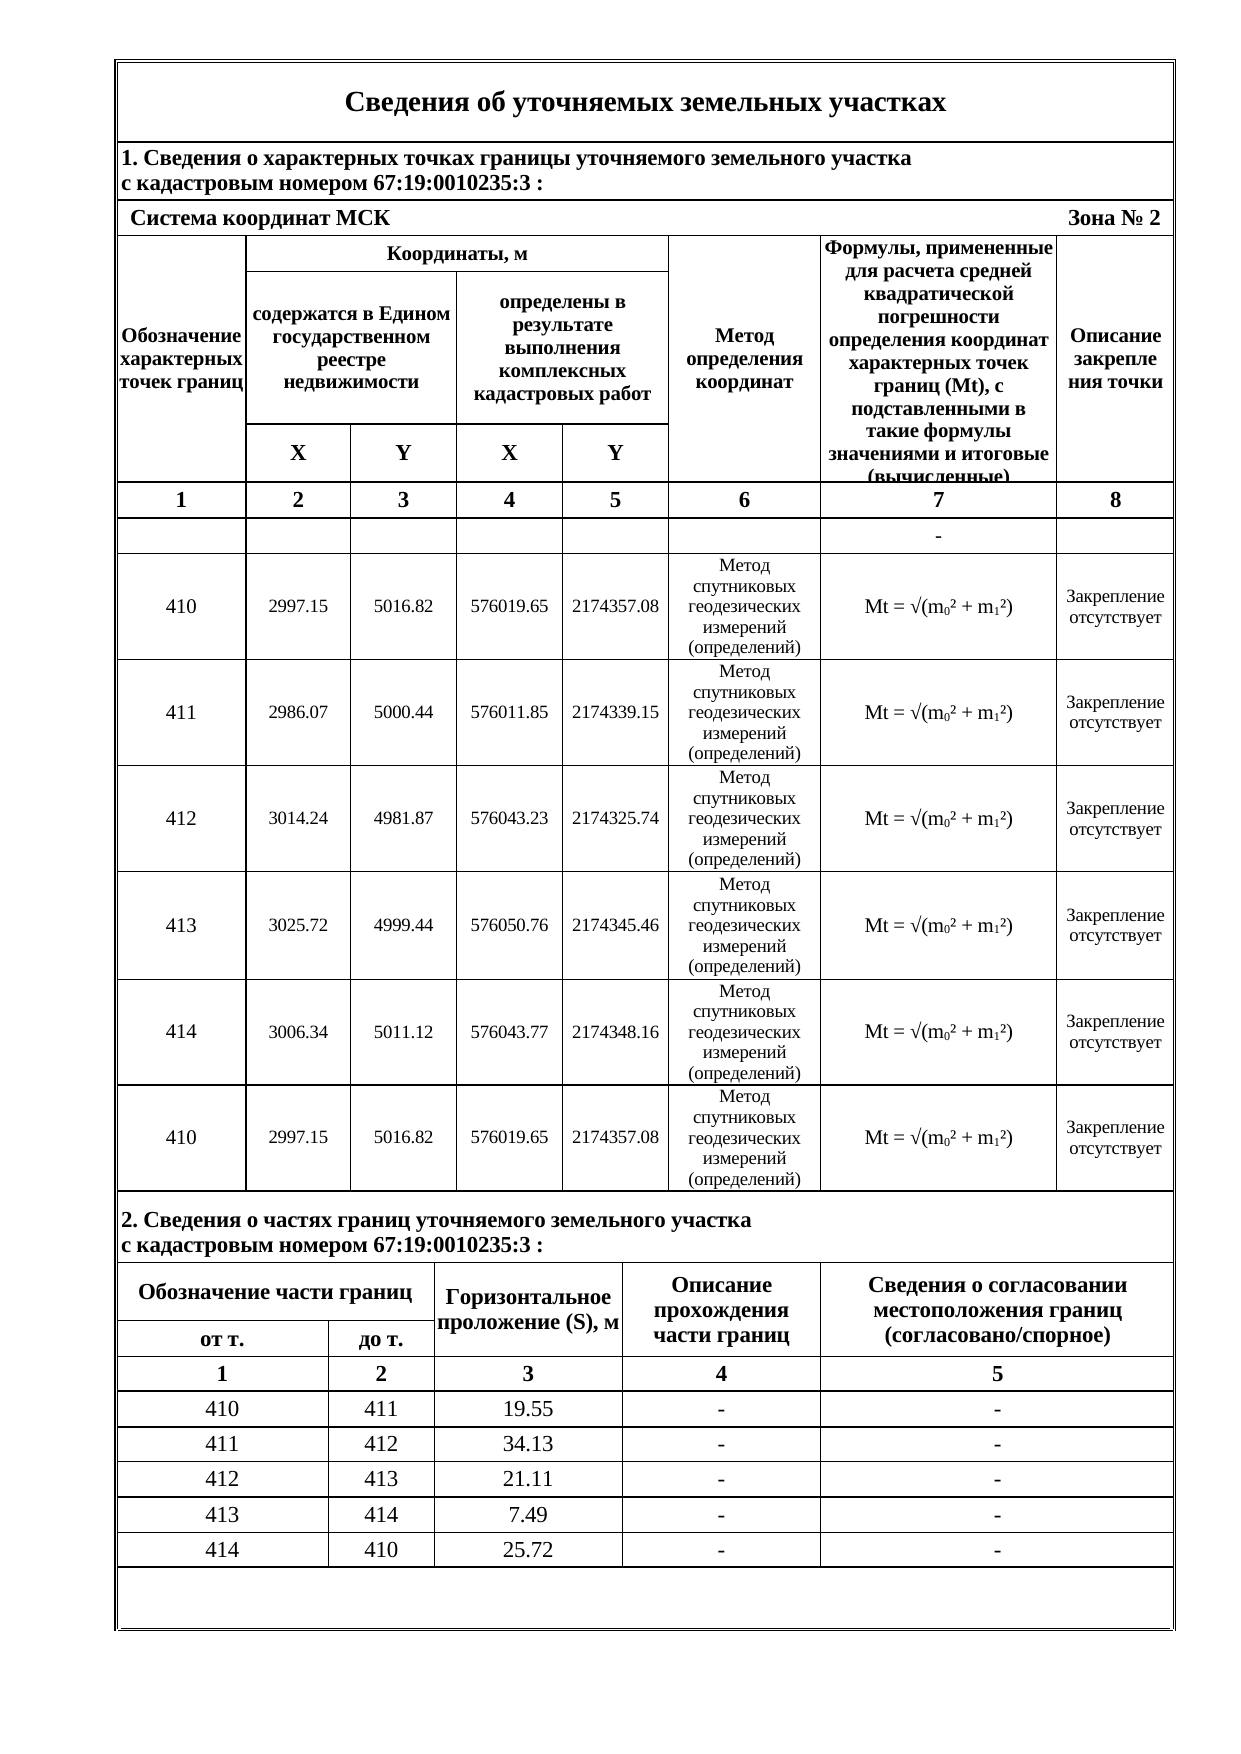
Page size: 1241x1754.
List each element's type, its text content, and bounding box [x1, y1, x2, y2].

table_cell [116, 1628, 1174, 1687]
table_cell [563, 519, 668, 553]
table_cell 2174345.46 [563, 872, 668, 978]
table_cell [1163, 201, 1173, 235]
table_cell 21.11 [435, 1462, 622, 1496]
table_cell [457, 519, 562, 553]
table_cell 412 [118, 766, 245, 871]
table_cell - [821, 1533, 1173, 1566]
table_cell Формулы, примененные для расчета средней квадратической погрешности определения координат характерных точек границ (Mt), с подставленными в такие формулы значениями и итоговые (вычисленные) значения Mt, м [821, 236, 1056, 481]
table_cell 411 [329, 1392, 434, 1426]
table_cell 2 [247, 483, 350, 517]
table_cell 5011.12 [351, 980, 456, 1084]
table_cell Закрепление отсутствует [1057, 660, 1173, 765]
table_cell 2174339.15 [563, 660, 668, 765]
table_cell 34.13 [435, 1428, 622, 1461]
table_cell 414 [118, 980, 245, 1084]
table_cell 3014.24 [247, 766, 350, 871]
table_cell 410 [118, 1392, 328, 1426]
table_cell 2997.15 [247, 1086, 350, 1190]
table_cell 4999.44 [351, 872, 456, 978]
table_cell 5016.82 [351, 554, 456, 659]
table_cell 2174357.08 [563, 554, 668, 659]
table_cell Сведения об уточняемых земельных участках [118, 63, 1173, 141]
table_cell Обозначение части границ [118, 1263, 434, 1320]
table_cell Закрепление отсутствует [1057, 1086, 1173, 1190]
table_cell 576019.65 [457, 554, 562, 659]
table_cell Y [351, 425, 456, 481]
table_cell 410 [118, 1086, 245, 1190]
table_cell 8 [1057, 483, 1173, 517]
table_cell Метод спутниковых геодезических измерений (определений) [669, 980, 820, 1084]
table_cell X [457, 425, 562, 481]
table_cell 1 [118, 483, 245, 517]
table_cell 576011.85 [457, 660, 562, 765]
table_cell 19.55 [435, 1392, 622, 1426]
table_cell 414 [118, 1533, 328, 1566]
table_cell 4981.87 [351, 766, 456, 871]
table_cell Метод спутниковых геодезических измерений (определений) [669, 660, 820, 765]
table_cell 4 [623, 1357, 820, 1390]
table_cell 7.49 [435, 1498, 622, 1532]
table_cell - [623, 1392, 820, 1426]
table_cell [810, 201, 821, 235]
table_cell 3 [435, 1357, 622, 1390]
table_cell 3006.34 [247, 980, 350, 1084]
table_cell Mt = √(m0² + m1²) [821, 554, 1056, 659]
table_cell Y [563, 425, 668, 481]
table_cell - [623, 1533, 820, 1566]
table_cell 1. Сведения о характерных точках границы уточняемого земельного участка с кадастровым номером 67:19:0010235:3 : [118, 143, 1173, 199]
table_cell X [247, 425, 350, 481]
table_cell 414 [329, 1498, 434, 1532]
table_cell 2174357.08 [563, 1086, 668, 1190]
table_cell 5 [821, 1357, 1173, 1390]
table_cell 576043.23 [457, 766, 562, 871]
table_cell Mt = √(m0² + m1²) [821, 660, 1056, 765]
table_cell 576019.65 [457, 1086, 562, 1190]
table_cell - [821, 1428, 1173, 1461]
table_cell 3025.72 [247, 872, 350, 978]
table_cell 413 [118, 872, 245, 978]
table_cell - [623, 1428, 820, 1461]
table_cell [118, 1192, 1173, 1202]
table_cell Закрепление отсутствует [1057, 766, 1173, 871]
table_cell [351, 519, 456, 553]
table_cell Метод спутниковых геодезических измерений (определений) [669, 872, 820, 978]
table_cell 576043.77 [457, 980, 562, 1084]
table_cell Закрепление отсутствует [1057, 872, 1173, 978]
table_cell 3 [351, 483, 456, 517]
table_cell - [821, 1392, 1173, 1426]
table_cell 4 [457, 483, 562, 517]
table_cell [118, 519, 245, 553]
table_cell Система координат МСК [128, 201, 810, 235]
table_cell 2174348.16 [563, 980, 668, 1084]
table_cell 1 [118, 1357, 328, 1390]
table_cell - [821, 1462, 1173, 1496]
table_cell 6 [669, 483, 820, 517]
table_cell 411 [118, 660, 245, 765]
table_cell 5000.44 [351, 660, 456, 765]
table_cell Mt = √(m0² + m1²) [821, 980, 1056, 1084]
table_cell - [821, 519, 1056, 553]
table_cell Mt = √(m0² + m1²) [821, 872, 1056, 978]
table_cell 410 [118, 554, 245, 659]
table_cell Закрепление отсутствует [1057, 554, 1173, 659]
table_cell до т. [329, 1321, 434, 1356]
table_cell 413 [329, 1462, 434, 1496]
table_cell содержатся в Едином государственном реестре недвижимости [247, 272, 456, 423]
table_cell Горизонтальное проложение (S), м [435, 1263, 622, 1356]
table_cell 5 [563, 483, 668, 517]
table_cell Описание закрепле ния точки [1057, 236, 1173, 481]
table_cell 2174325.74 [563, 766, 668, 871]
table_cell 2986.07 [247, 660, 350, 765]
table_cell 7 [821, 483, 1056, 517]
table_cell Метод спутниковых геодезических измерений (определений) [669, 766, 820, 871]
table_cell Координаты, м [247, 236, 668, 271]
table_cell 2. Сведения о частях границ уточняемого земельного участка с кадастровым номером 67:19:0010235:3 : [118, 1202, 1173, 1262]
table_cell Mt = √(m0² + m1²) [821, 766, 1056, 871]
table_cell - [623, 1462, 820, 1496]
table_cell [669, 519, 820, 553]
table_cell 2997.15 [247, 554, 350, 659]
table_cell 25.72 [435, 1533, 622, 1566]
table_cell [1057, 519, 1173, 553]
table_cell 410 [329, 1533, 434, 1566]
table_cell Обозначение характерных точек границ [118, 236, 245, 481]
table_cell Зона № 2 [821, 201, 1162, 235]
table_cell Mt = √(m0² + m1²) [821, 1086, 1056, 1190]
table_cell Описание прохождения части границ [623, 1263, 820, 1356]
table_cell Сведения о согласовании местоположения границ (согласовано/спорное) [821, 1263, 1173, 1356]
table_cell Метод спутниковых геодезических измерений (определений) [669, 1086, 820, 1190]
table_cell 412 [118, 1462, 328, 1496]
table_cell 576050.76 [457, 872, 562, 978]
table_cell определены в результате выполнения комплексных кадастровых работ [457, 272, 668, 423]
table_cell Закрепление отсутствует [1057, 980, 1173, 1084]
table_cell Метод спутниковых геодезических измерений (определений) [669, 554, 820, 659]
table_cell Метод определения координат [669, 236, 820, 481]
table_cell [118, 201, 128, 235]
table_cell 5016.82 [351, 1086, 456, 1190]
table_cell 411 [118, 1428, 328, 1461]
table_cell [247, 519, 350, 553]
table_cell - [821, 1498, 1173, 1532]
table_cell - [623, 1498, 820, 1532]
table_cell 412 [329, 1428, 434, 1461]
table_cell от т. [118, 1321, 328, 1356]
table_cell 413 [118, 1498, 328, 1532]
table_cell [118, 1568, 1173, 1628]
table_cell 2 [329, 1357, 434, 1390]
